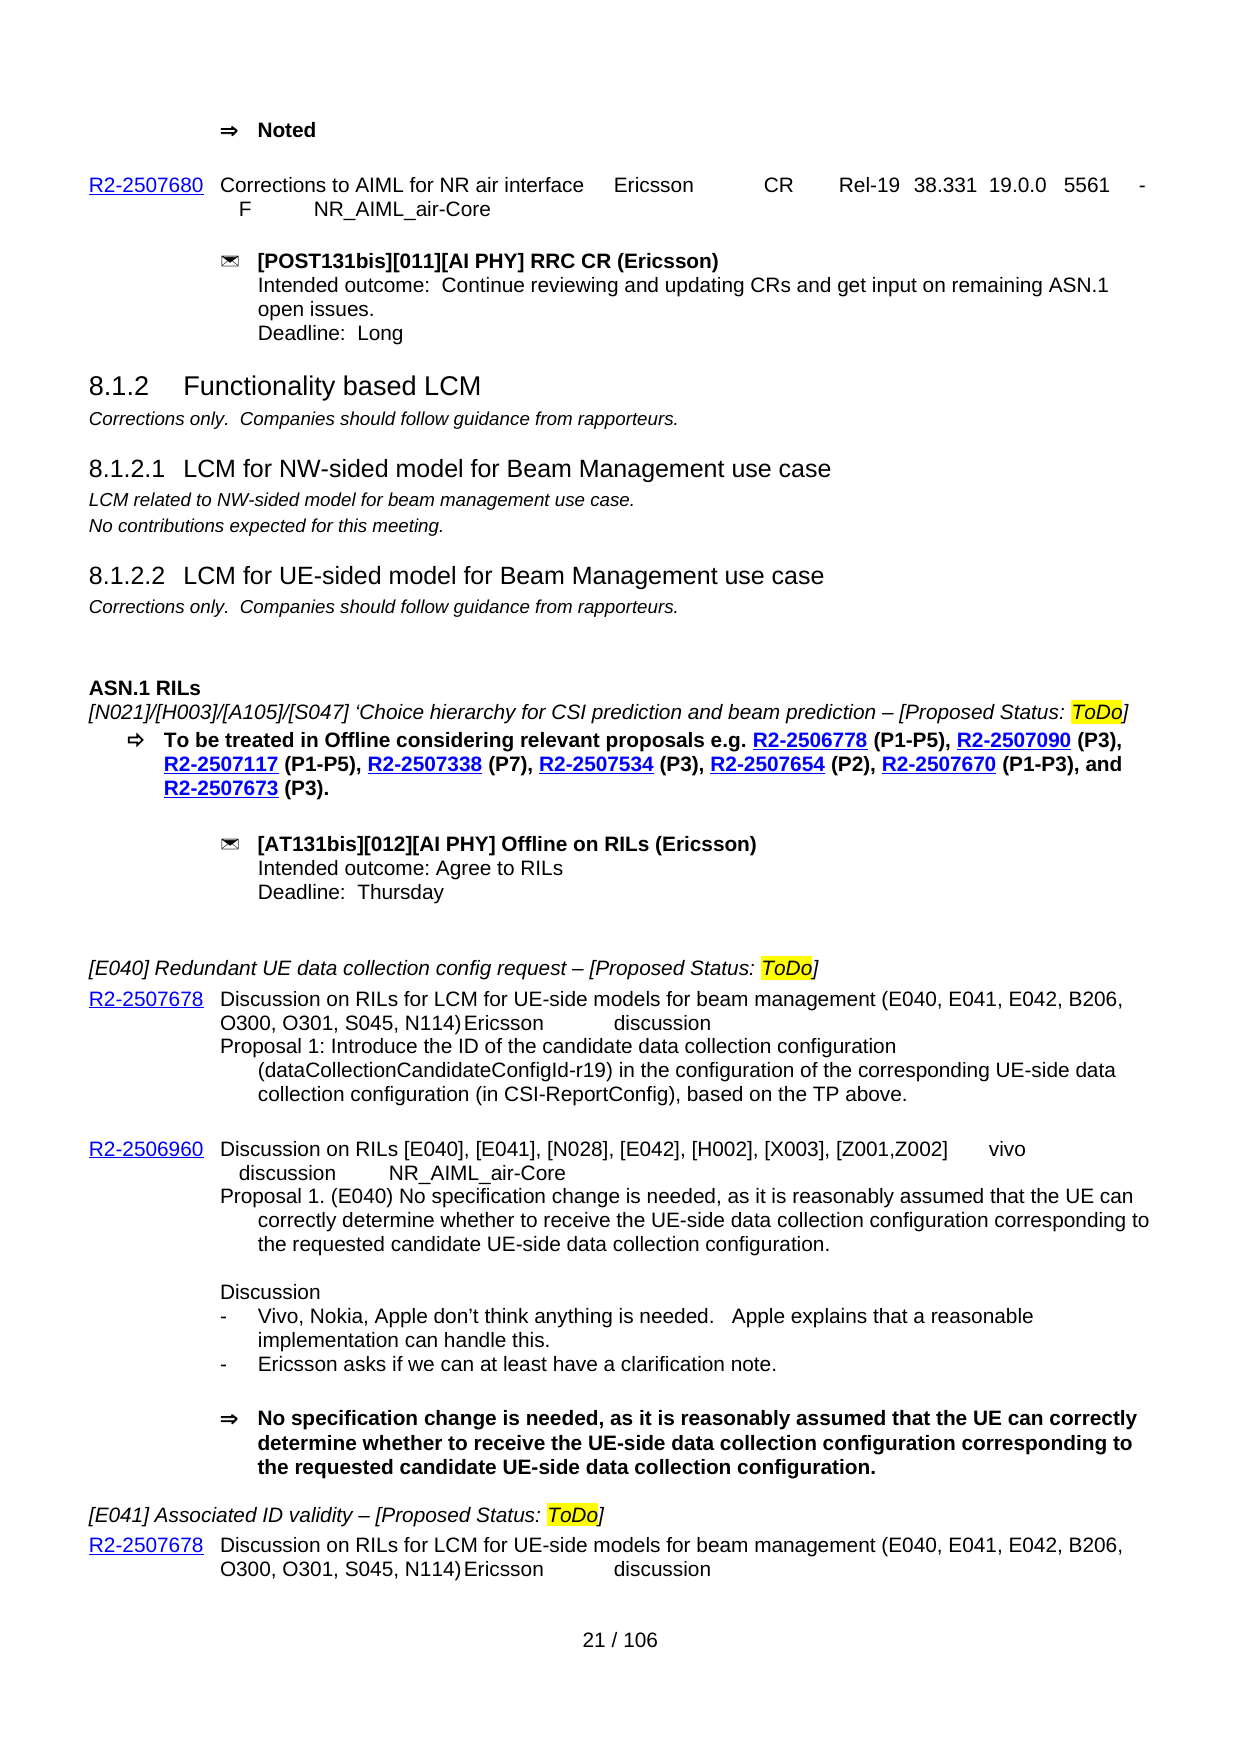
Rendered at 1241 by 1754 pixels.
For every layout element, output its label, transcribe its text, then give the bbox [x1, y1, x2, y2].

text [E041] Associated ID validity – [Proposed Status: ToDo] [89, 1502, 1152, 1526]
title R2-2507678 Discussion on RILs for LCM for UE-side models for beam management (E040, E041, E042, B206, O300, O301, S045, N114) Ericsson discussion [89, 986, 1152, 1034]
text Proposal 1: Introduce the ID of the candidate data collection configuration (dataCollectionCandidateConfigId-r19) in the configuration of the corresponding UE-side data collection configuration (in CSI-ReportConfig), based on the TP above. [220, 1034, 1152, 1106]
subtitle 8.1.2 Functionality based LCM [89, 370, 1152, 401]
text Corrections only. Companies should follow guidance from rapporteurs. [89, 407, 1152, 429]
text [E040] Redundant UE data collection config request – [Proposed Status: ToDo] [89, 956, 761, 980]
text Intended outcome: Continue reviewing and updating CRs and get input on remaining ASN.1 open issues. [220, 273, 1152, 321]
text [N021]/[H003]/[A105]/[S047] ‘Choice hierarchy for CSI prediction and beam prediction – [Proposed Status: ToDo] [89, 700, 1071, 724]
title R2-2506960 Discussion on RILs [E040], [E041], [N028], [E042], [H002], [X003], [Z001,Z002] vivo discussion NR_AIML_air-Core [89, 1136, 1152, 1184]
text [E040] Redundant UE data collection config request – [Proposed Status: ToDo] [812, 956, 1152, 980]
text Deadline: Long [220, 321, 1152, 345]
text Intended outcome: Agree to RILs [220, 856, 1152, 880]
text - Vivo, Nokia, Apple don’t think anything is needed. Apple explains that a reasonable implementation can handle this. [220, 1304, 1152, 1352]
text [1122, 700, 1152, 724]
text Deadline: Thursday [220, 880, 1152, 904]
text LCM related to NW-sided model for beam management use case. [89, 489, 1152, 510]
text No specification change is needed, as it is reasonably assumed that the UE can correctly determine whether to receive the UE-side data collection configuration corresponding to the requested candidate UE-side data collection configuration. [220, 1406, 1152, 1478]
text Discussion [220, 1280, 1152, 1304]
list To be treated in Offline considering relevant proposals e.g. R2-2506778 (P1-P5), R2-2507090 (P3), R2-2507117 (P1-P5), R2-2507338 (P7), R2-2507534 (P3), R2-2507654 (P2), R2-2507670 (P1-P3), and R2-2507673 (P3). [126, 728, 1152, 800]
title R2-2507678 Discussion on RILs for LCM for UE-side models for beam management (E040, E041, E042, B206, O300, O301, S045, N114) Ericsson discussion [89, 1533, 1152, 1581]
title R2-2507680 Corrections to AIML for NR air interface Ericsson CR Rel-19 38.331 19.0.0 5561 - F NR_AIML_air-Core [89, 173, 1152, 221]
subtitle 8.1.2.2 LCM for UE-sided model for Beam Management use case [89, 561, 1152, 590]
text [AT131bis][012][AI PHY] Offline on RILs (Ericsson) [220, 832, 1152, 856]
text ASN.1 RILs [89, 676, 1152, 700]
text - Ericsson asks if we can at least have a clarification note. [220, 1352, 1152, 1376]
subtitle 8.1.2.1 LCM for NW-sided model for Beam Management use case [89, 454, 1152, 483]
text Corrections only. Companies should follow guidance from rapporteurs. [89, 596, 1152, 618]
text [POST131bis][011][AI PHY] RRC CR (Ericsson) [220, 249, 1152, 273]
text Noted [220, 118, 1152, 143]
text Proposal 1. (E040) No specification change is needed, as it is reasonably assumed that the UE can correctly determine whether to receive the UE-side data collection configuration corresponding to the requested candidate UE-side data collection configuration. [220, 1184, 1152, 1256]
text No contributions expected for this meeting. [89, 514, 1152, 536]
